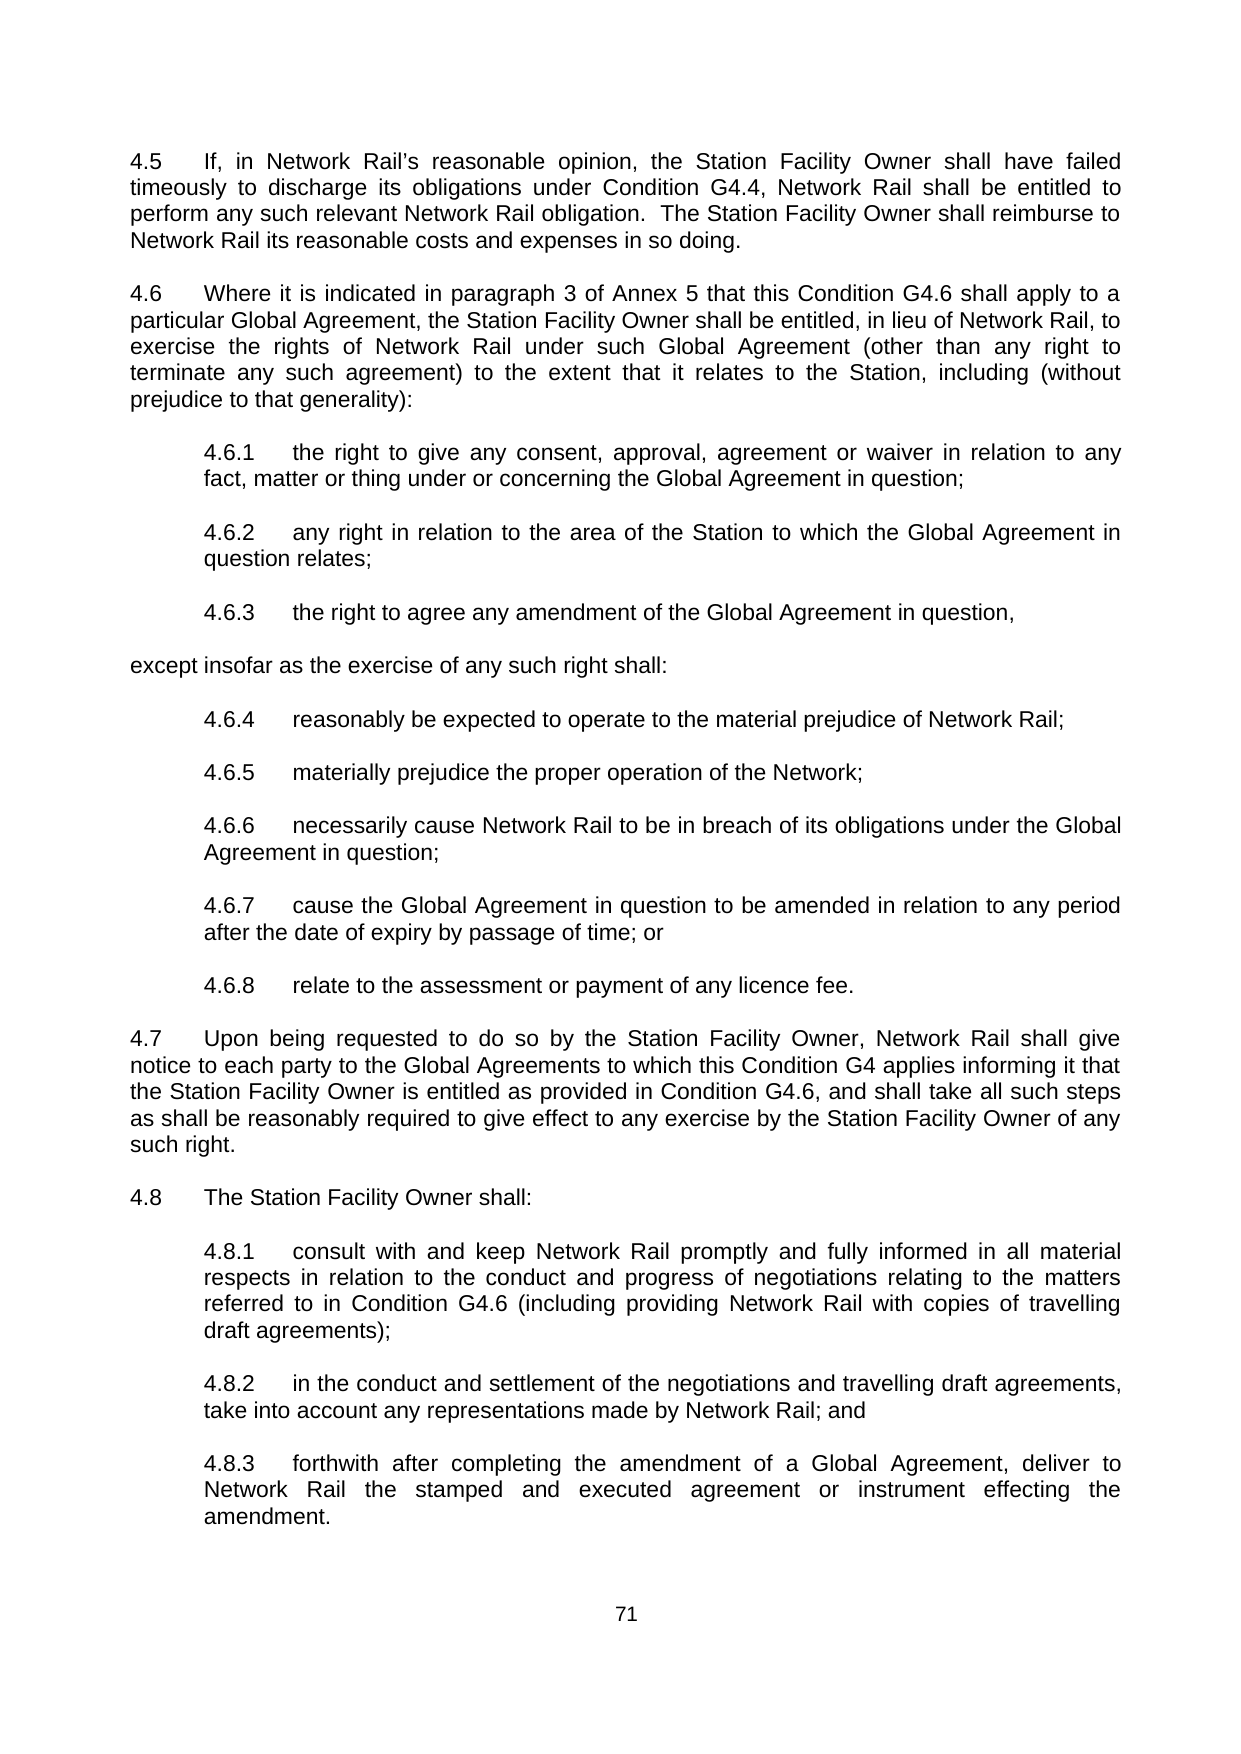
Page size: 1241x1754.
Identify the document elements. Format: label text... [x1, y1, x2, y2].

text 4.6.3 the right to agree any amendment of the Global Agreement in question, [130, 599, 1122, 625]
text 4.6.8 relate to the assessment or payment of any licence fee. [130, 972, 1122, 998]
text 4.8.2 in the conduct and settlement of the negotiations and travelling draft agreements, take into account any representations made by Network Rail; and [130, 1370, 1122, 1423]
text 4.5 If, in Network Rail’s reasonable opinion, the Station Facility Owner shall have failed timeously to discharge its obligations under Condition G4.4, Network Rail shall be entitled to perform any such relevant Network Rail obligation. The Station Facility Owner shall reimburse to Network Rail its reasonable costs and expenses in so doing. [130, 148, 1122, 253]
text 4.6.5 materially prejudice the proper operation of the Network; [130, 759, 1122, 785]
text except insofar as the exercise of any such right shall: [130, 652, 1122, 678]
text 4.6.2 any right in relation to the area of the Station to which the Global Agreement in question relates; [130, 519, 1122, 572]
text 4.6 Where it is indicated in paragraph 3 of Annex 5 that this Condition G4.6 shall apply to a particular Global Agreement, the Station Facility Owner shall be entitled, in lieu of Network Rail, to exercise the rights of Network Rail under such Global Agreement (other than any right to terminate any such agreement) to the extent that it relates to the Station, including (without prejudice to that generality): [130, 280, 1122, 412]
text 4.6.4 reasonably be expected to operate to the material prejudice of Network Rail; [130, 706, 1122, 732]
text 4.6.1 the right to give any consent, approval, agreement or waiver in relation to any fact, matter or thing under or concerning the Global Agreement in question; [130, 439, 1122, 492]
text 4.8.1 consult with and keep Network Rail promptly and fully informed in all material respects in relation to the conduct and progress of negotiations relating to the matters referred to in Condition G4.6 (including providing Network Rail with copies of travelling draft agreements); [130, 1238, 1122, 1343]
text 4.7 Upon being requested to do so by the Station Facility Owner, Network Rail shall give notice to each party to the Global Agreements to which this Condition G4 applies informing it that the Station Facility Owner is entitled as provided in Condition G4.6, and shall take all such steps as shall be reasonably required to give effect to any exercise by the Station Facility Owner of any such right. [130, 1025, 1122, 1157]
text 4.8.3 forthwith after completing the amendment of a Global Agreement, deliver to Network Rail the stamped and executed agreement or instrument effecting the amendment. [130, 1450, 1122, 1529]
text 4.6.6 necessarily cause Network Rail to be in breach of its obligations under the Global Agreement in question; [130, 812, 1122, 865]
text 4.6.7 cause the Global Agreement in question to be amended in relation to any period after the date of expiry by passage of time; or [130, 892, 1122, 945]
text 4.8 The Station Facility Owner shall: [130, 1184, 1122, 1211]
